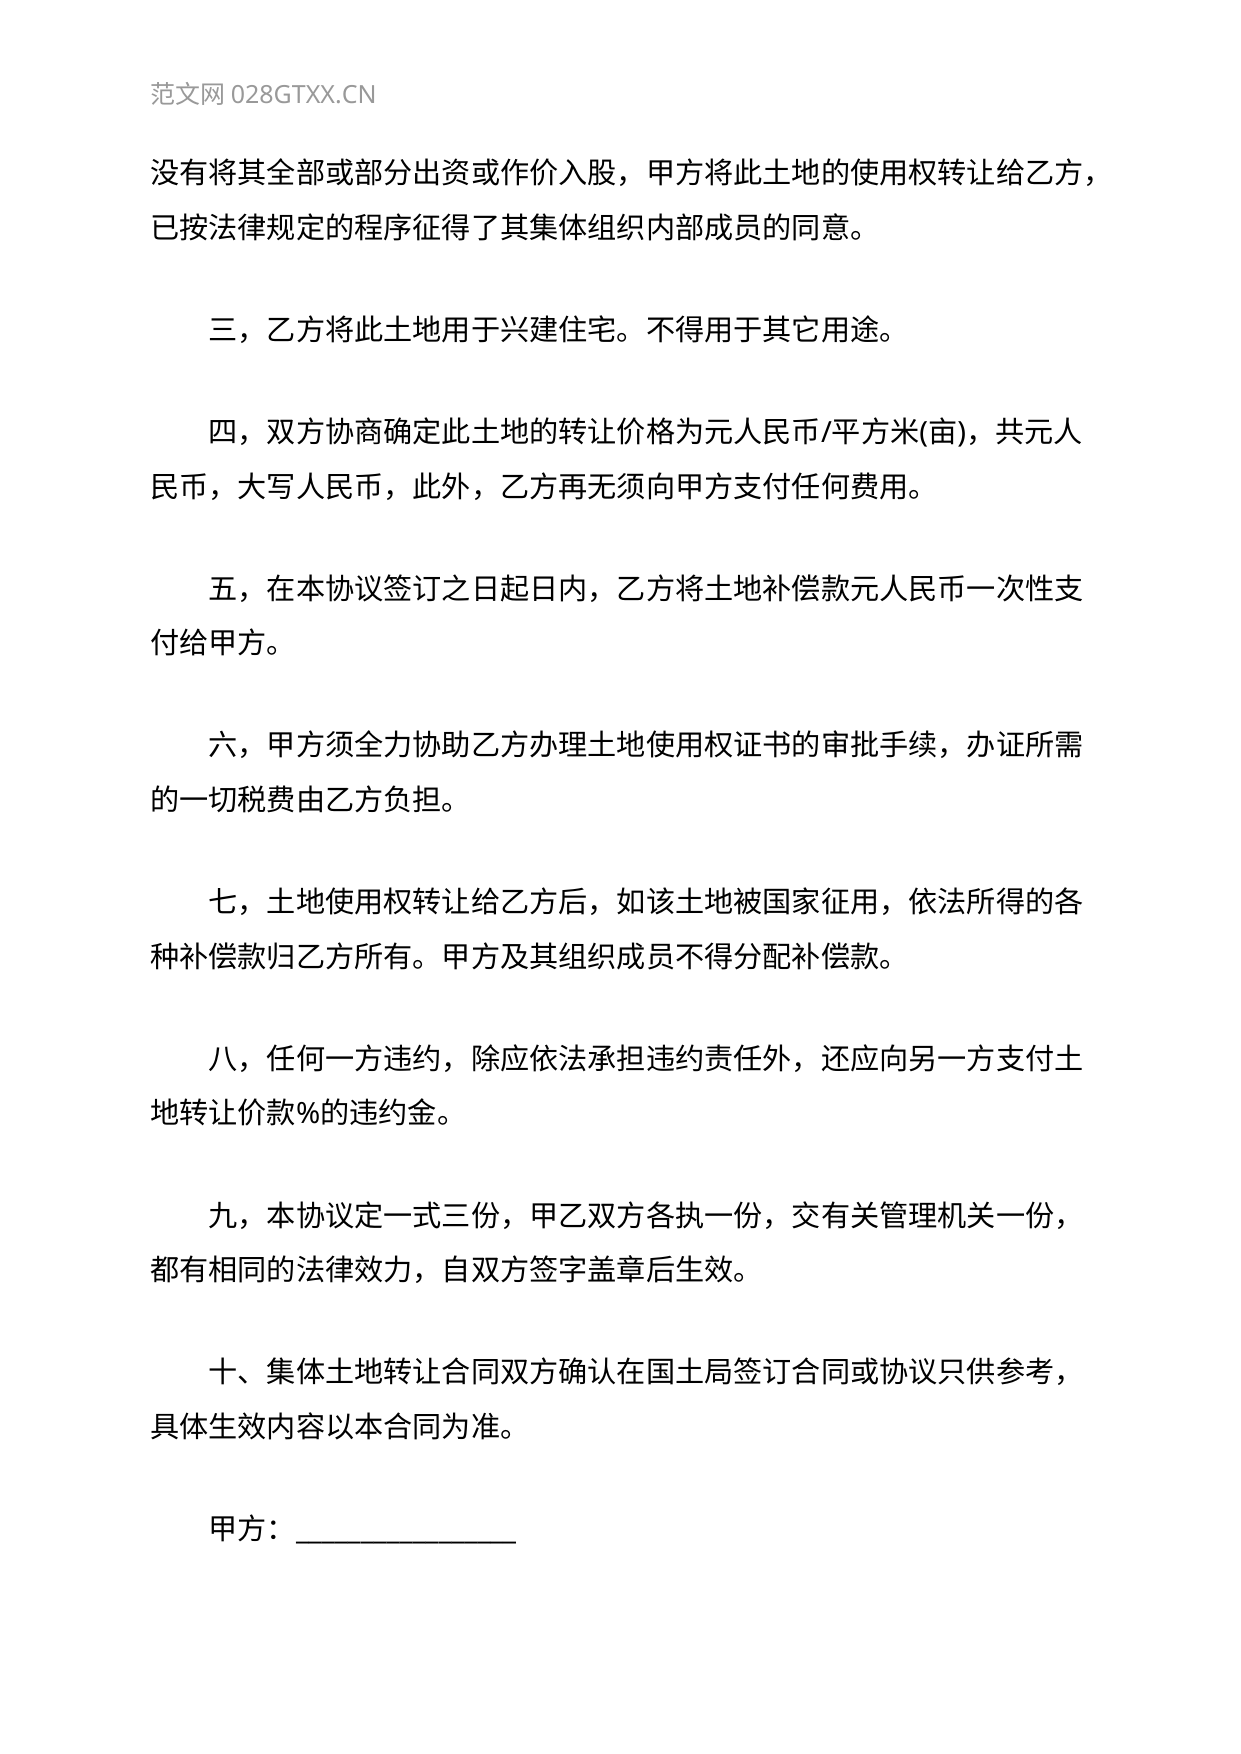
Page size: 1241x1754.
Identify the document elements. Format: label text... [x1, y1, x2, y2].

text 三，乙方将此土地用于兴建住宅。不得用于其它用途。 [150, 307, 1090, 349]
text 十、集体土地转让合同双方确认在国土局签订合同或协议只供参考，具体生效内容以本合同为准。 [150, 1349, 1090, 1446]
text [150, 150, 1090, 247]
text 甲方：_________________ [150, 1505, 1090, 1548]
text 八，任何一方违约，除应依法承担违约责任外，还应向另一方支付土地转让价款%的违约金。 [150, 1035, 1090, 1132]
text 六，甲方须全力协助乙方办理土地使用权证书的审批手续，办证所需的一切税费由乙方负担。 [150, 722, 1090, 819]
text 五，在本协议签订之日起日内，乙方将土地补偿款元人民币一次性支付给甲方。 [150, 565, 1090, 662]
text 九，本协议定一式三份，甲乙双方各执一份，交有关管理机关一份，都有相同的法律效力，自双方签字盖章后生效。 [150, 1192, 1090, 1289]
text 四，双方协商确定此土地的转让价格为元人民币/平方米(亩)，共元人民币，大写人民币，此外，乙方再无须向甲方支付任何费用。 [150, 408, 1090, 506]
text 七，土地使用权转让给乙方后，如该土地被国家征用，依法所得的各种补偿款归乙方所有。甲方及其组织成员不得分配补偿款。 [150, 878, 1090, 976]
